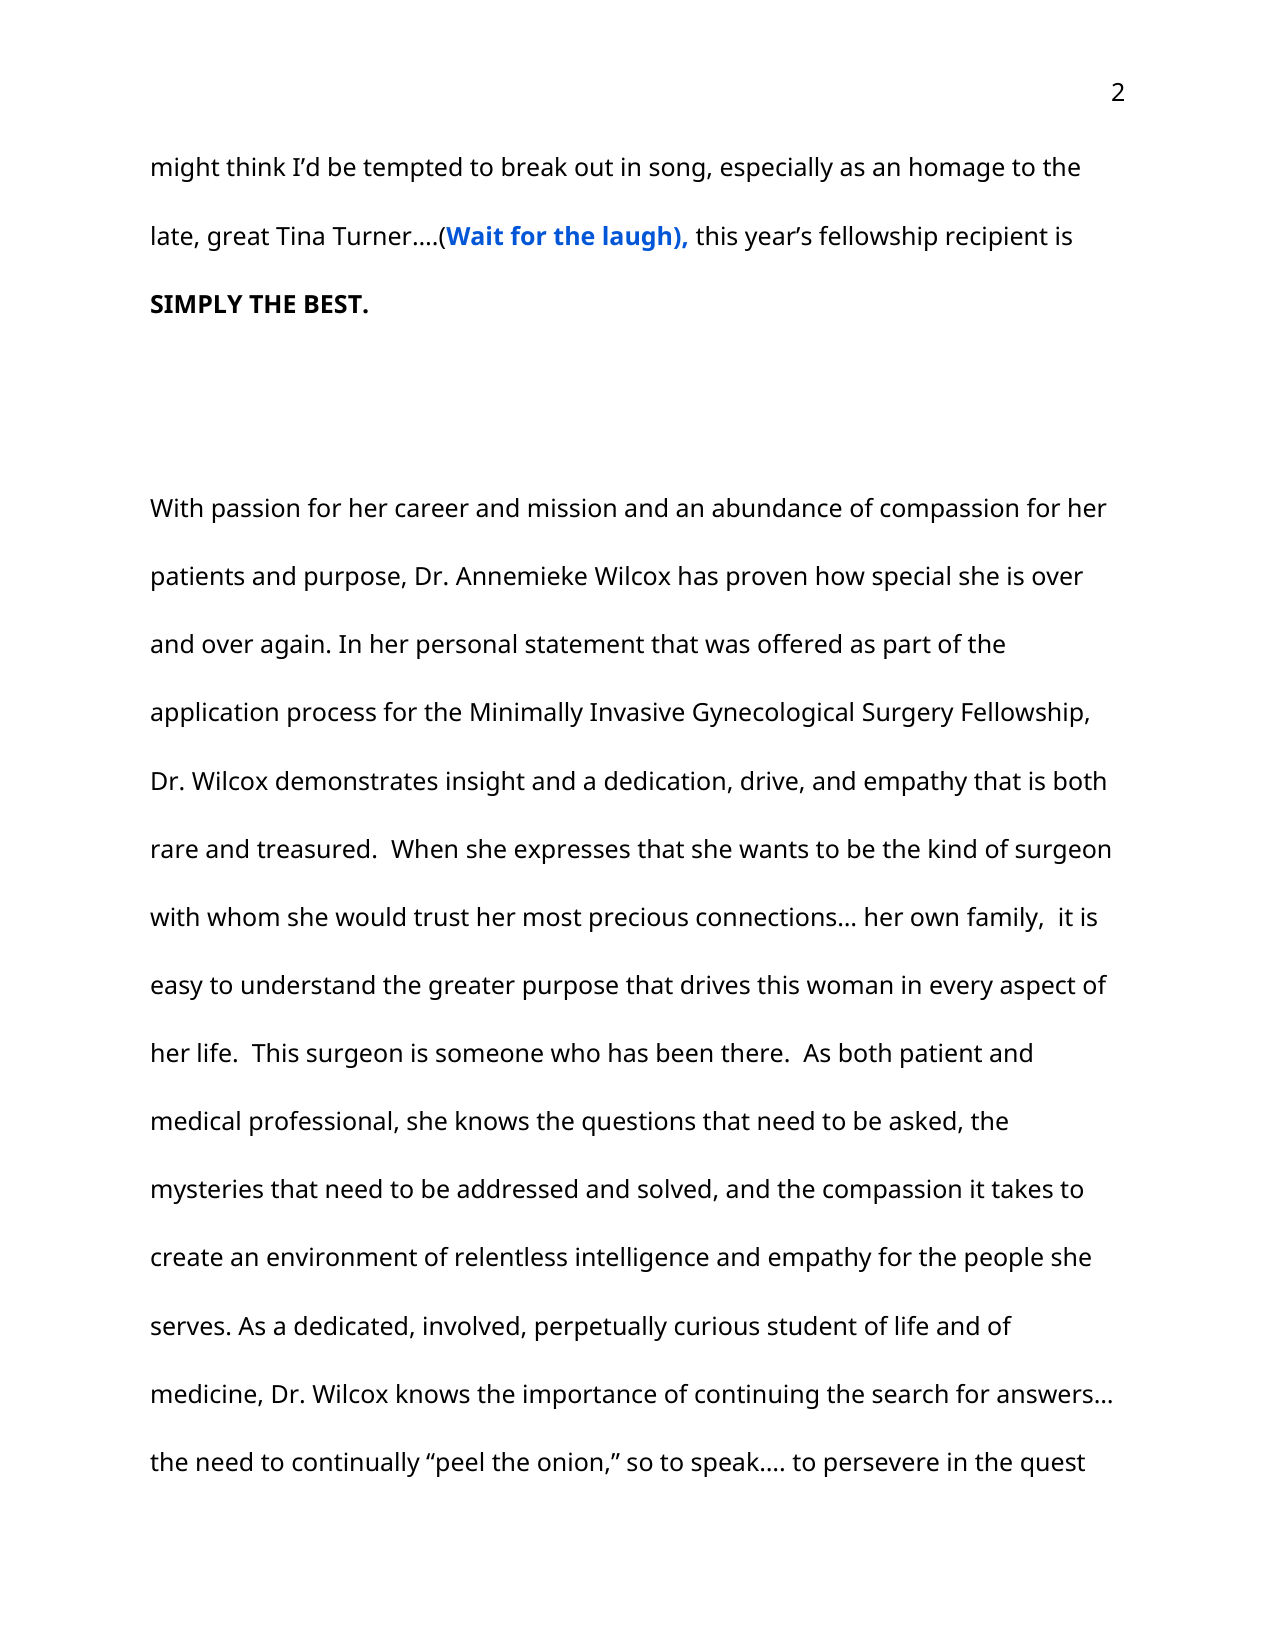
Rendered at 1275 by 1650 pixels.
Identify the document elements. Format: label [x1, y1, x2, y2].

text [150, 491, 1125, 1478]
text [150, 150, 1125, 320]
